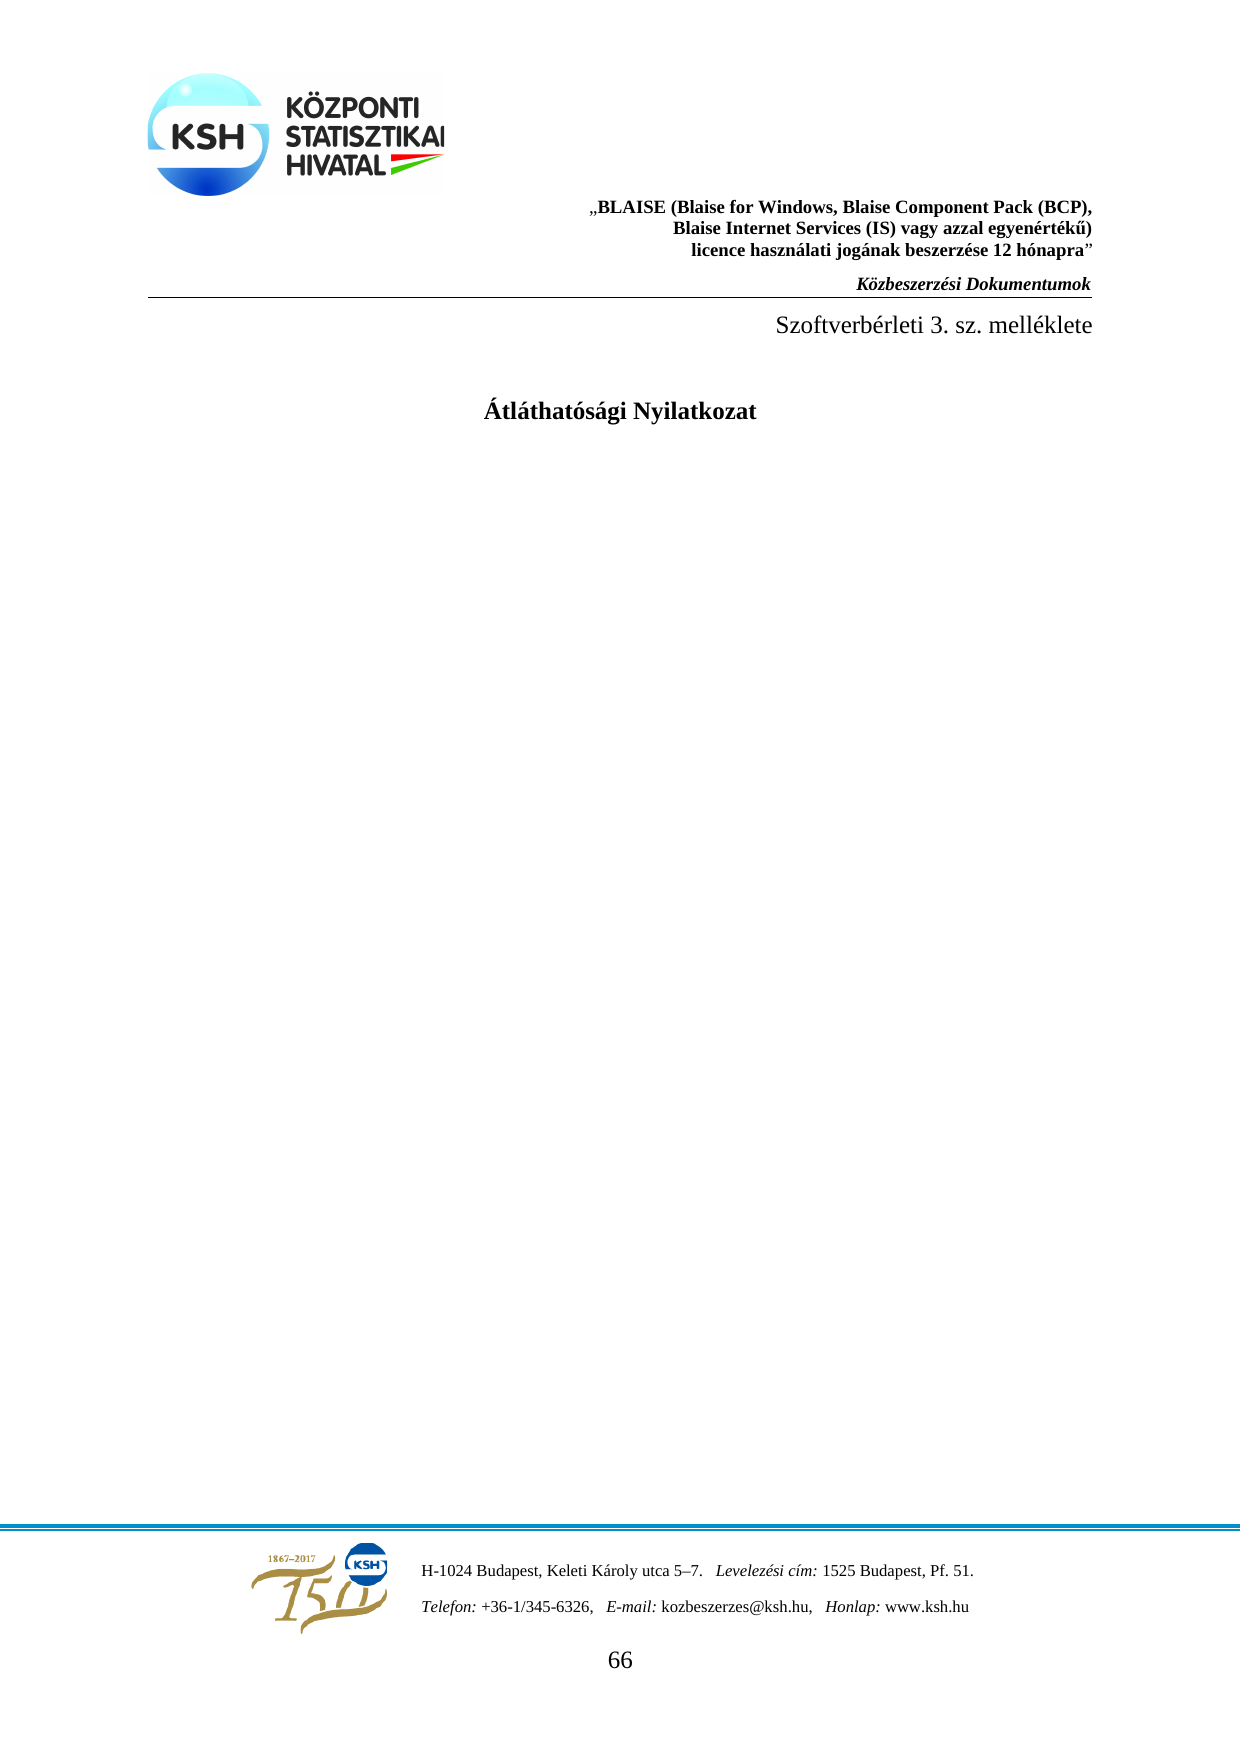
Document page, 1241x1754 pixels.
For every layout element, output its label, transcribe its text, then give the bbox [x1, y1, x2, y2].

text Szoftverbérleti 3. sz. melléklete [148, 310, 1092, 339]
picture [251, 1543, 388, 1634]
text Átláthatósági Nyilatkozat [148, 396, 1092, 425]
picture [147, 73, 445, 196]
